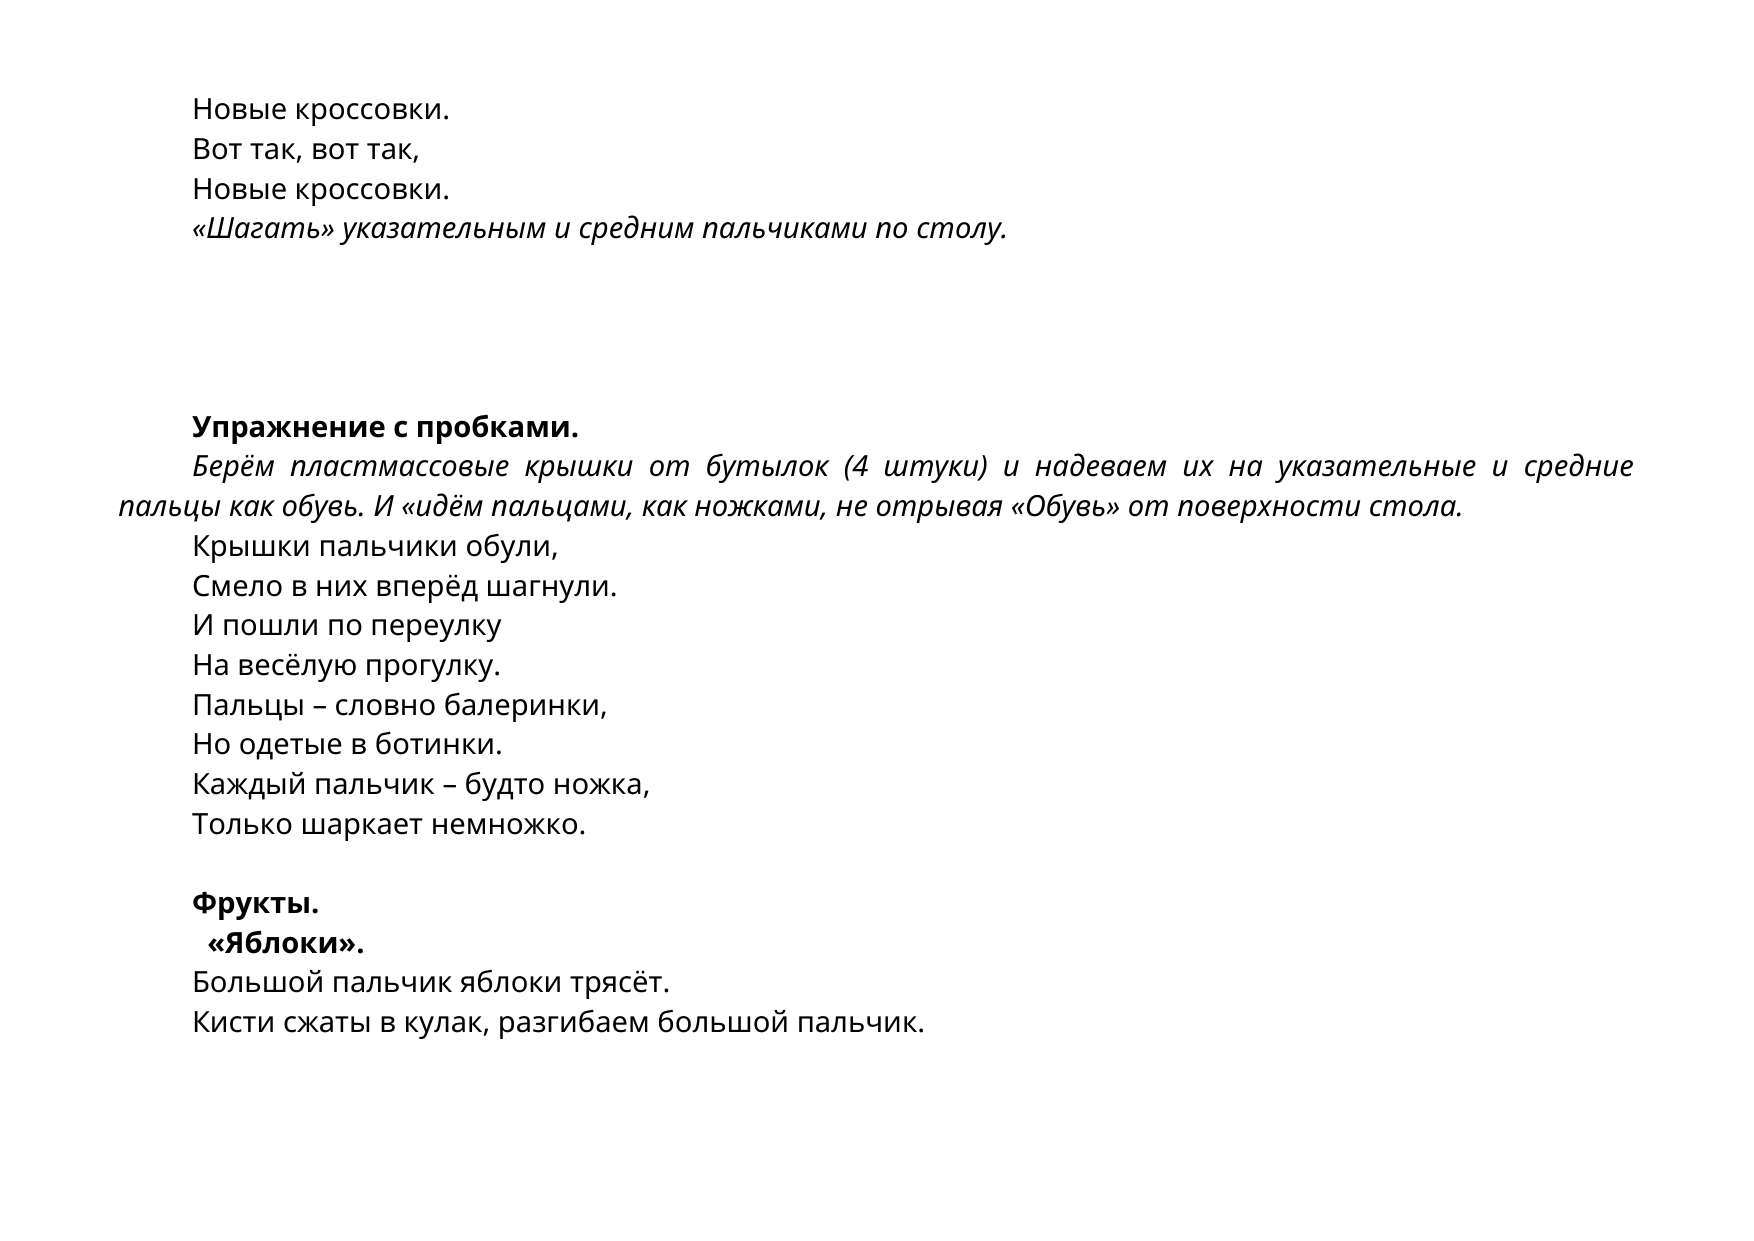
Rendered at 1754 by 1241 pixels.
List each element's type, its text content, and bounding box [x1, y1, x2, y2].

text Кисти сжаты в кулак, разгибаем большой пальчик. [118, 1001, 1636, 1041]
text На весёлую прогулку. [118, 644, 1636, 684]
text Пальцы – словно балеринки, [118, 684, 1636, 723]
text Вот так, вот так, [118, 128, 1636, 168]
text Упражнение с пробками. [118, 406, 1636, 446]
text Берём пластмассовые крышки от бутылок (4 штуки) и надеваем их на указательные и средние пальцы как обувь. И «идём пальцами, как ножками, не отрывая «Обувь» от поверхности стола. [118, 446, 1636, 525]
text Крышки пальчики обули, [118, 525, 1636, 565]
text И пошли по переулку [118, 604, 1636, 644]
text Смело в них вперёд шагнули. [118, 565, 1636, 604]
text «Яблоки». [118, 922, 1636, 962]
text Каждый пальчик – будто ножка, [118, 763, 1636, 803]
text Новые кроссовки. [118, 168, 1636, 208]
text «Шагать» указательным и средним пальчиками по столу. [118, 208, 1636, 247]
text Фрукты. [118, 882, 1636, 922]
text Только шаркает немножко. [118, 803, 1636, 843]
text Но одетые в ботинки. [118, 723, 1636, 763]
text Новые кроссовки. [118, 88, 1636, 128]
text Большой пальчик яблоки трясёт. [118, 962, 1636, 1001]
